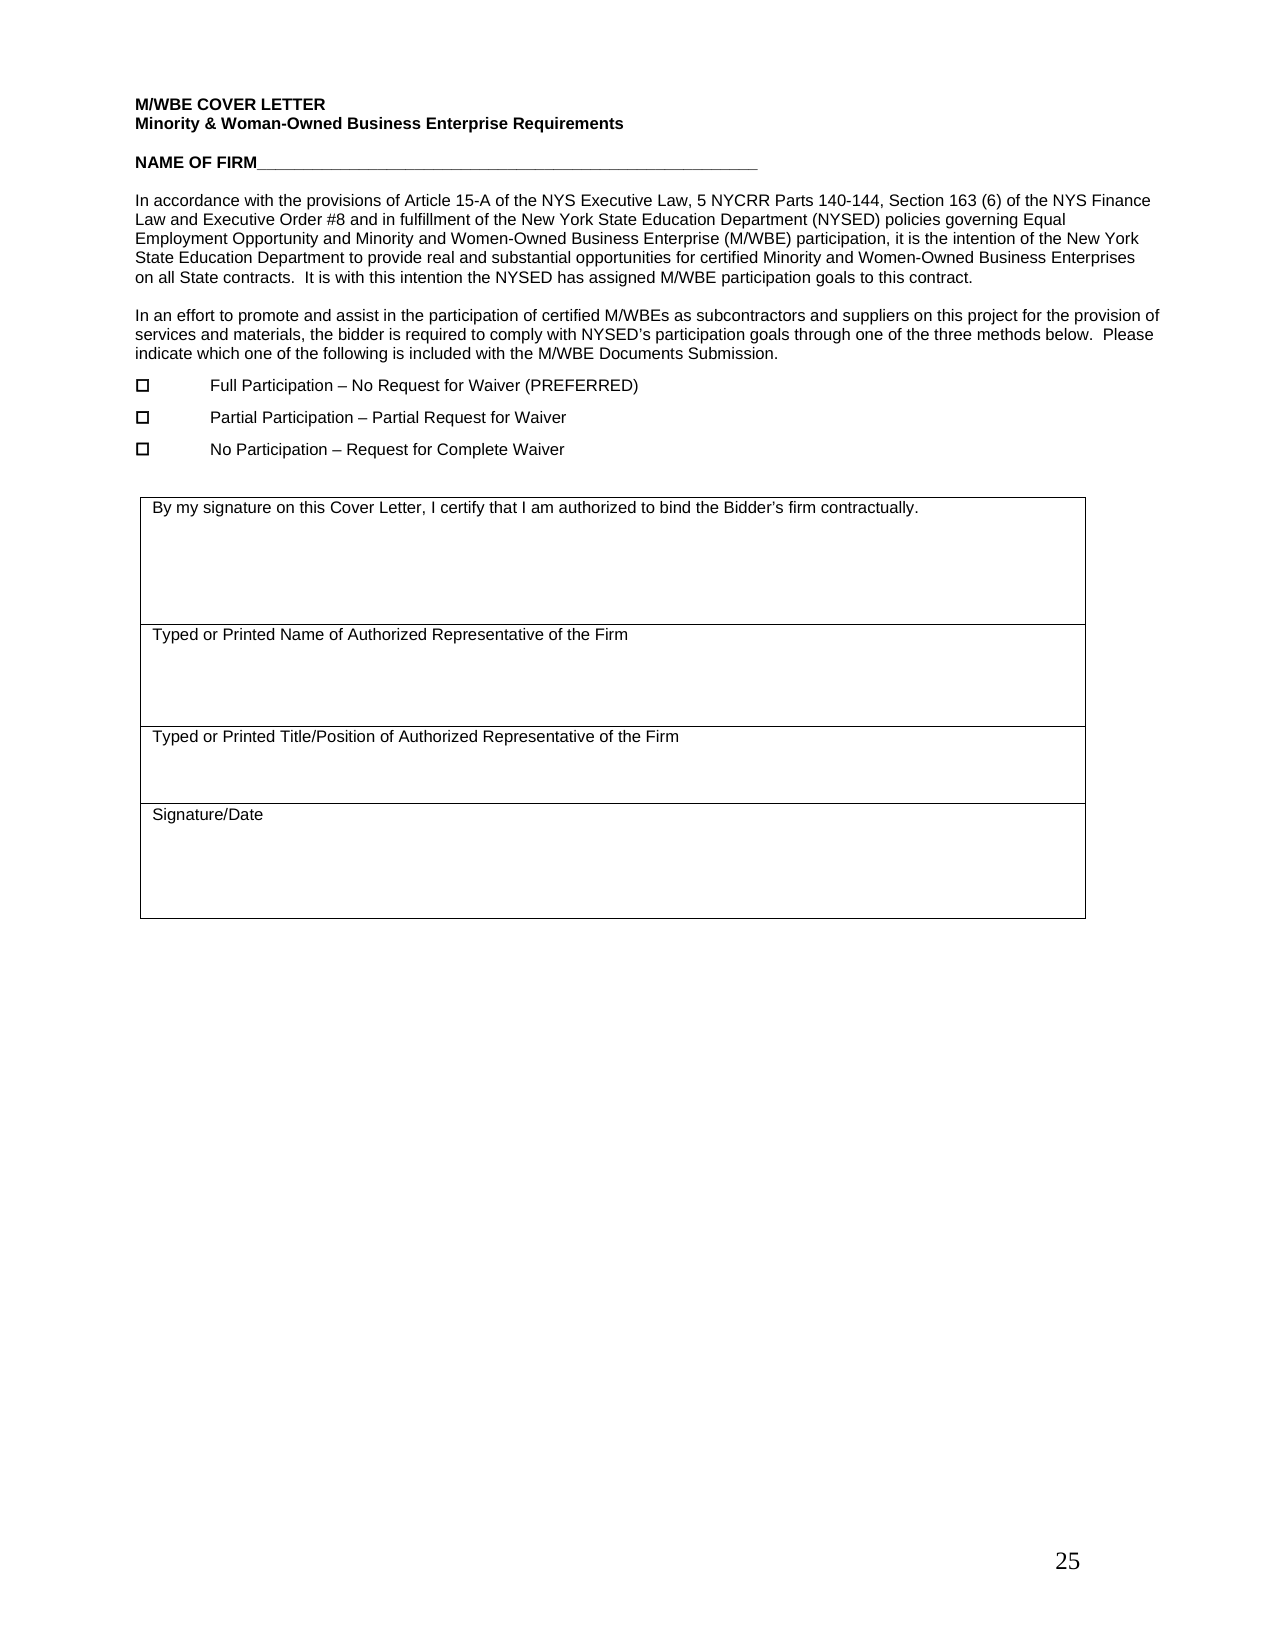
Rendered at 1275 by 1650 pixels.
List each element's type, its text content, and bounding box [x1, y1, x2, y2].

text No Participation – Request for Complete Waiver [135, 439, 1156, 459]
text Full Participation – No Request for Waiver (PREFERRED) [135, 376, 1204, 395]
table_header By my signature on this Cover Letter, I certify that I am authorized to bind the Bidder’s firm contractually. [141, 498, 1085, 623]
text M/WBE COVER LETTER [135, 95, 1156, 114]
text In accordance with the provisions of Article 15-A of the NYS Executive Law, 5 NYCRR Parts 140-144, Section 163 (6) of the NYS Finance Law and Executive Order #8 and in fulfillment of the New York State Education Department (NYSED) policies governing Equal Employment Opportunity and Minority and Women-Owned Business Enterprise (M/WBE) participation, it is the intention of the New York State Education Department to provide real and substantial opportunities for certified Minority and Women-Owned Business Enterprises on all State contracts. It is with this intention the NYSED has assigned M/WBE participation goals to this contract. [135, 191, 1156, 287]
table_cell Typed or Printed Name of Authorized Representative of the Firm [141, 625, 1085, 726]
table_cell Signature/Date [141, 804, 1085, 917]
text NAME OF FIRM______________________________________________________ [135, 152, 1156, 172]
text Minority & Woman-Owned Business Enterprise Requirements [135, 114, 1156, 133]
table_cell Typed or Printed Title/Position of Authorized Representative of the Firm [141, 727, 1085, 803]
text In an effort to promote and assist in the participation of certified M/WBEs as subcontractors and suppliers on this project for the provision of services and materials, the bidder is required to comply with NYSED’s participation goals through one of the three methods below. Please indicate which one of the following is included with the M/WBE Documents Submission. [135, 306, 1204, 363]
text Partial Participation – Partial Request for Waiver [135, 408, 1204, 427]
